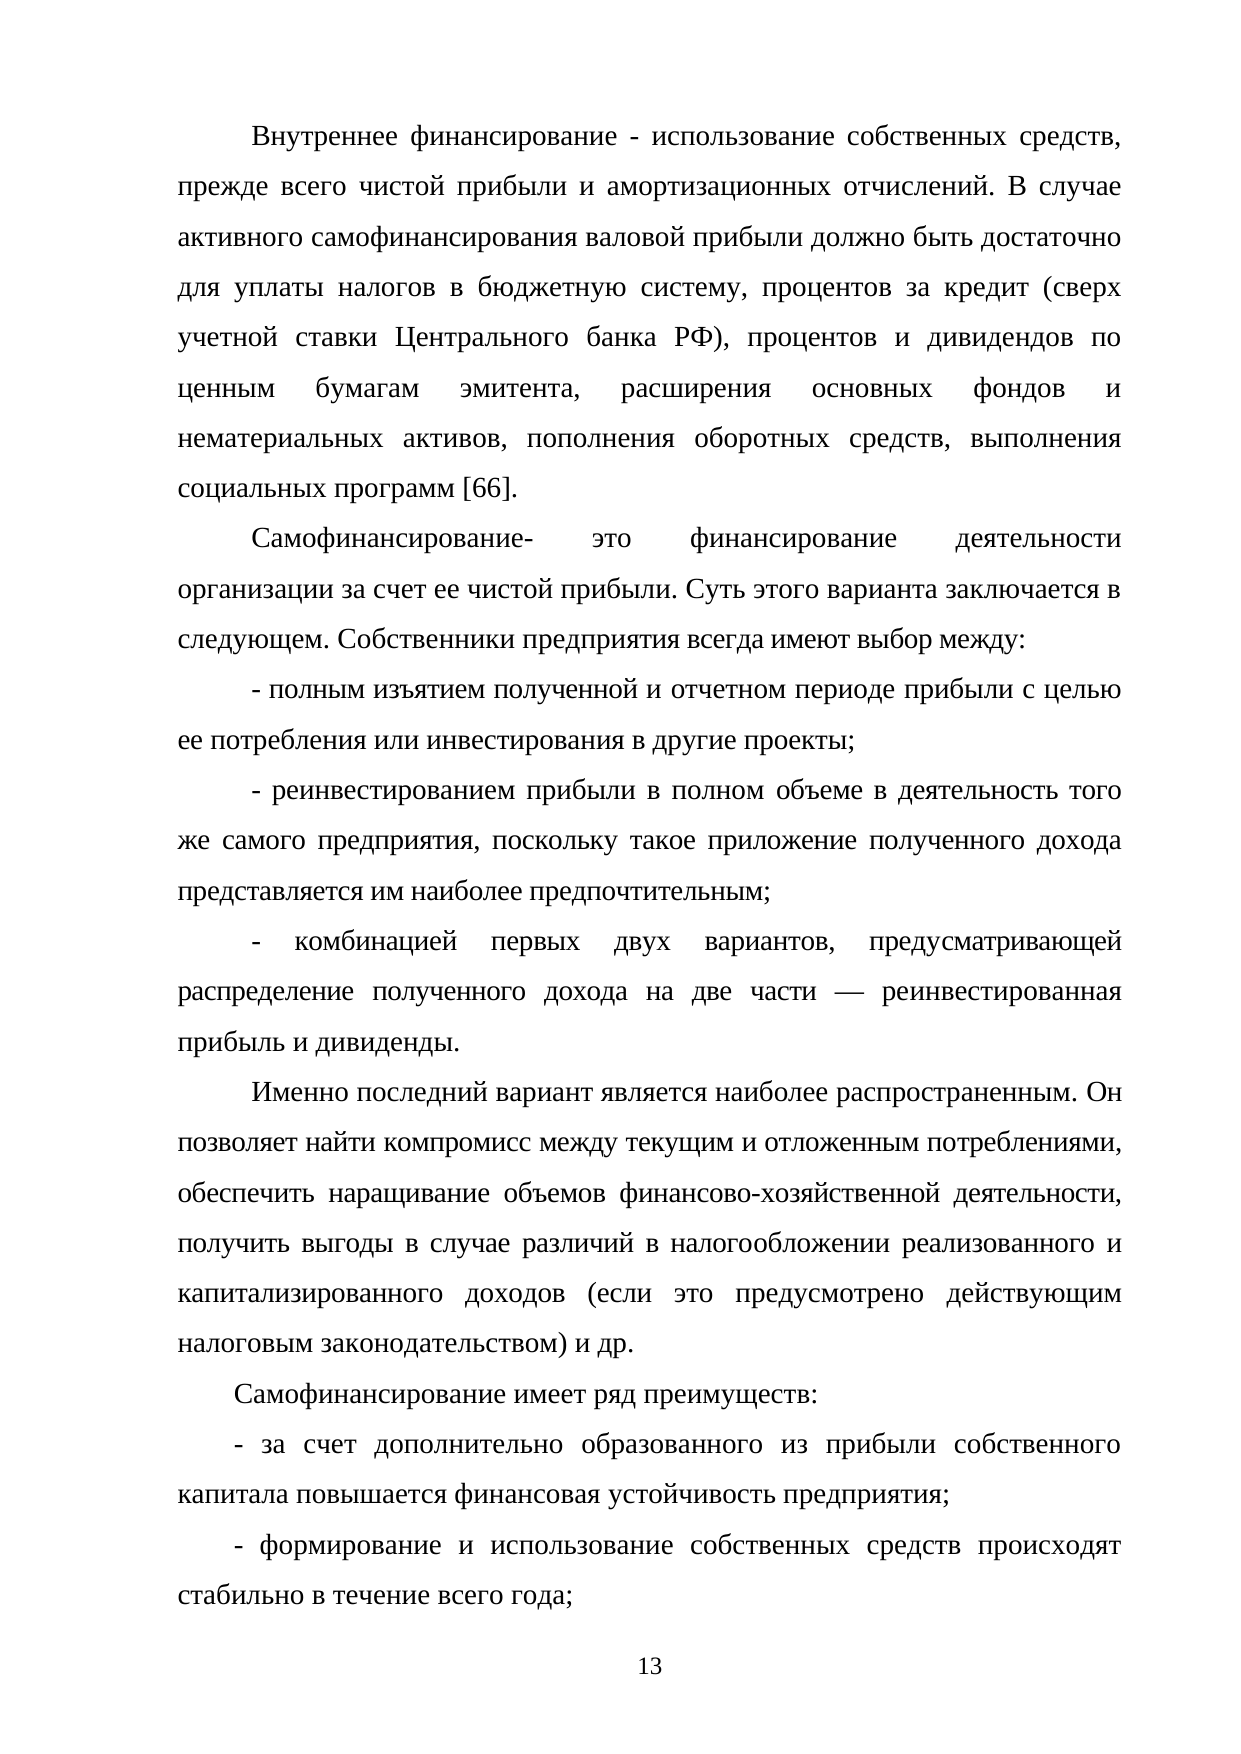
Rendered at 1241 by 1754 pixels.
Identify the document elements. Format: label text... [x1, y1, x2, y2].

text - реинвестированием прибыли в полном объеме в деятельность того же самого предприятия, поскольку такое приложение полученного дохода представляется им наиболее предпочтительным; [177, 772, 1122, 906]
text - комбинацией первых двух вариантов, предусматривающей распределение полученного дохода на две части — реинвестированная прибыль и дивиденды. [177, 923, 1122, 1057]
text Именно последний вариант является наиболее распространенным. Он позволяет найти компромисс между текущим и отложенным потреблениями, обеспечить наращивание объемов финансово-хозяйственной деятельности, получить выгоды в случае различий в налогообложении реализованного и капитализированного доходов (если это предусмотрено действующим налоговым законодательством) и др. [177, 1074, 1122, 1359]
text Самофинансирование имеет ряд преимуществ: [177, 1376, 1122, 1409]
text - формирование и использование собственных средств происходят стабильно в течение всего года; [177, 1527, 1122, 1611]
text Внутреннее финансирование - использование собственных средств, прежде всего чистой прибыли и амортизационных отчислений. В случае активного самофинансирования валовой прибыли должно быть достаточно для уплаты налогов в бюджетную систему, процентов за кредит (сверх учетной ставки Центрального банка РФ), процентов и дивидендов по ценным бумагам эмитента, расширения основных фондов и нематериальных активов, пополнения оборотных средств, выполнения социальных программ [66]. [177, 118, 1122, 504]
text Самофинансирование- это финансирование деятельности организации за счет ее чистой прибыли. Суть этого варианта заключается в следующем. Собственники предприятия всегда имеют выбор между: [177, 521, 1122, 655]
text - полным изъятием полученной и отчетном периоде прибыли с целью ее потребления или инвестирования в другие проекты; [177, 672, 1122, 755]
text - за счет дополнительно образованного из прибыли собственного капитала повышается финансовая устойчивость предприятия; [177, 1426, 1122, 1510]
